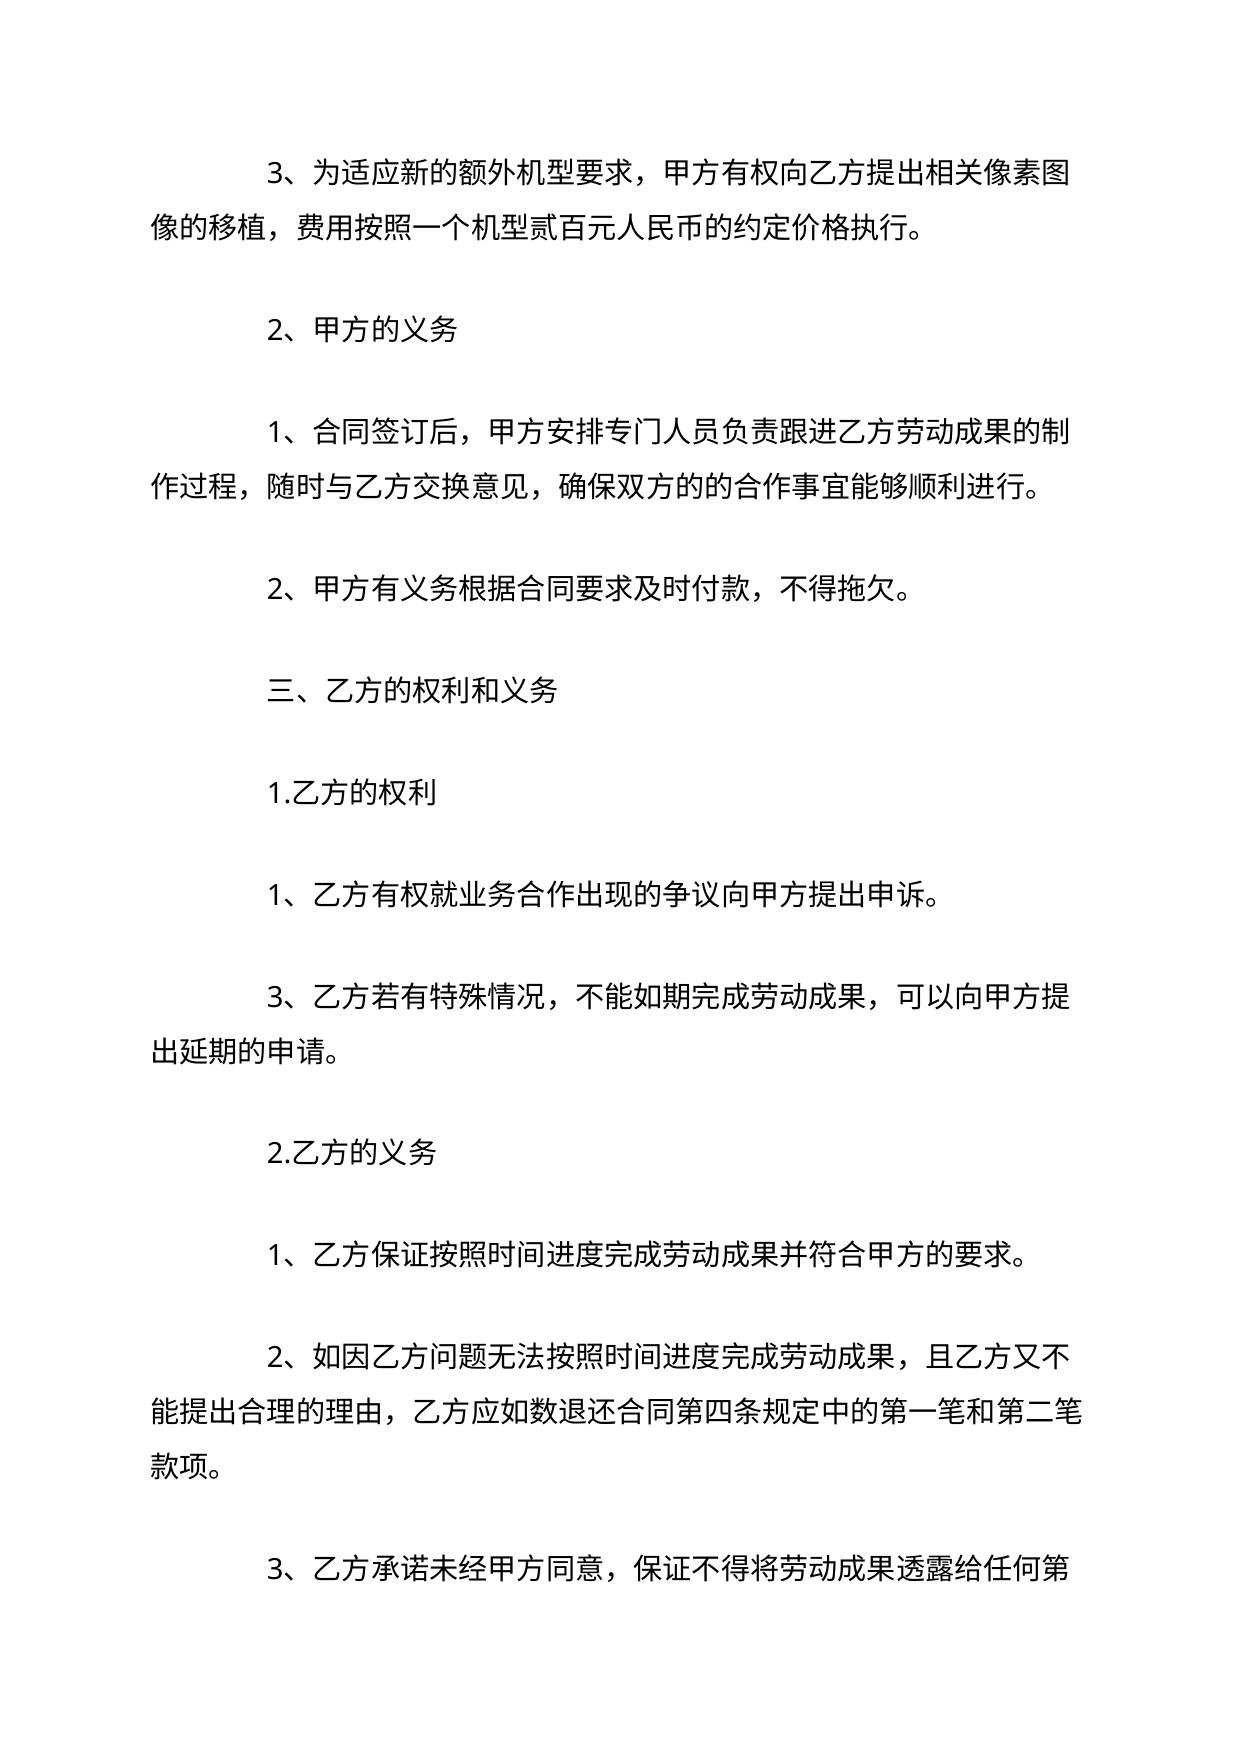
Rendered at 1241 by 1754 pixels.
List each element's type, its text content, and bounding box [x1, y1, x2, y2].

text 2、如因乙方问题无法按照时间进度完成劳动成果，且乙方又不能提出合理的理由，乙方应如数退还合同第四条规定中的第一笔和第二笔款项。 [150, 1334, 1090, 1486]
text 1.乙方的权利 [150, 769, 1090, 812]
text 3、乙方若有特殊情况，不能如期完成劳动成果，可以向甲方提出延期的申请。 [150, 973, 1090, 1071]
text 1、合同签订后，甲方安排专门人员负责跟进乙方劳动成果的制作过程，随时与乙方交换意见，确保双方的的合作事宜能够顺利进行。 [150, 409, 1090, 506]
text 2、甲方的义务 [150, 307, 1090, 349]
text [150, 1546, 1090, 1588]
text 1、乙方有权就业务合作出现的争议向甲方提出申诉。 [150, 871, 1090, 914]
text 1、乙方保证按照时间进度完成劳动成果并符合甲方的要求。 [150, 1232, 1090, 1274]
text 2、甲方有义务根据合同要求及时付款，不得拖欠。 [150, 566, 1090, 608]
text 3、为适应新的额外机型要求，甲方有权向乙方提出相关像素图像的移植，费用按照一个机型贰百元人民币的约定价格执行。 [150, 150, 1090, 247]
text 2.乙方的义务 [150, 1130, 1090, 1172]
text 三、乙方的权利和义务 [150, 667, 1090, 710]
